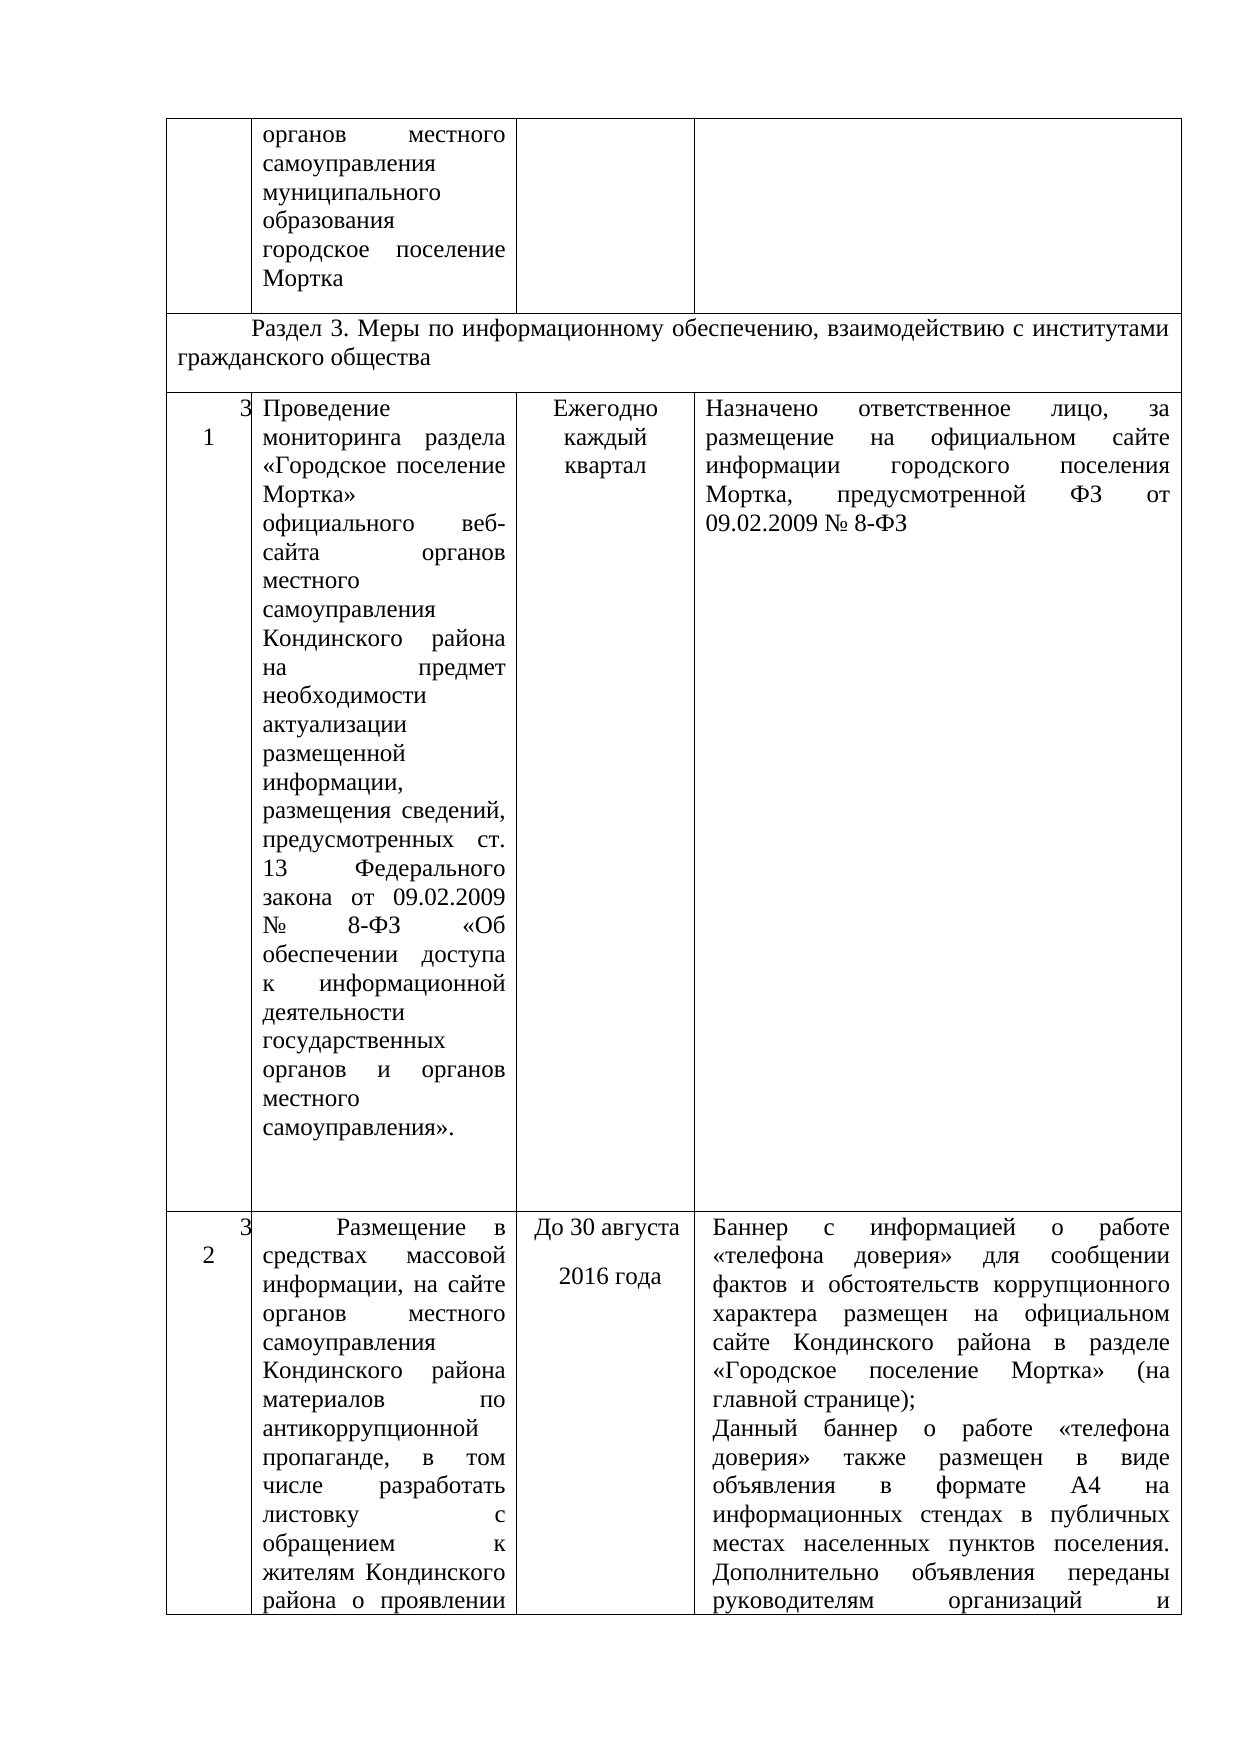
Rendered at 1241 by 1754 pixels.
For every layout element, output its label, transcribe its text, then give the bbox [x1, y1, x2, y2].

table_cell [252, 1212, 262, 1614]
table_cell Ежегодно каждый квартал [517, 393, 694, 1211]
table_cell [517, 119, 694, 312]
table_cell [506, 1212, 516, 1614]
table_cell [167, 119, 251, 312]
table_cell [517, 1212, 694, 1614]
table_cell 32 [167, 1212, 251, 1614]
table_cell Назначено ответственное лицо, за размещение на официальном сайте информации городского поселения Мортка, предусмотренной ФЗ от 09.02.2009 № 8-ФЗ [695, 393, 1181, 1211]
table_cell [695, 1212, 1181, 1614]
table_cell Проведение мониторинга раздела «Городское поселение Мортка» официального веб-сайта органов местного самоуправления Кондинского района на предмет необходимости актуализации размещенной информации, размещения сведений, предусмотренных ст. 13 Федерального закона от 09.02.2009 № 8-ФЗ «Об обеспечении доступа к информационной деятельности государственных органов и органов местного самоуправления». [252, 393, 516, 1211]
table_cell 31 [167, 393, 251, 1211]
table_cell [252, 119, 516, 312]
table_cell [695, 119, 1181, 312]
table_cell Раздел 3. Меры по информационному обеспечению, взаимодействию с институтами гражданского общества [167, 314, 1181, 392]
